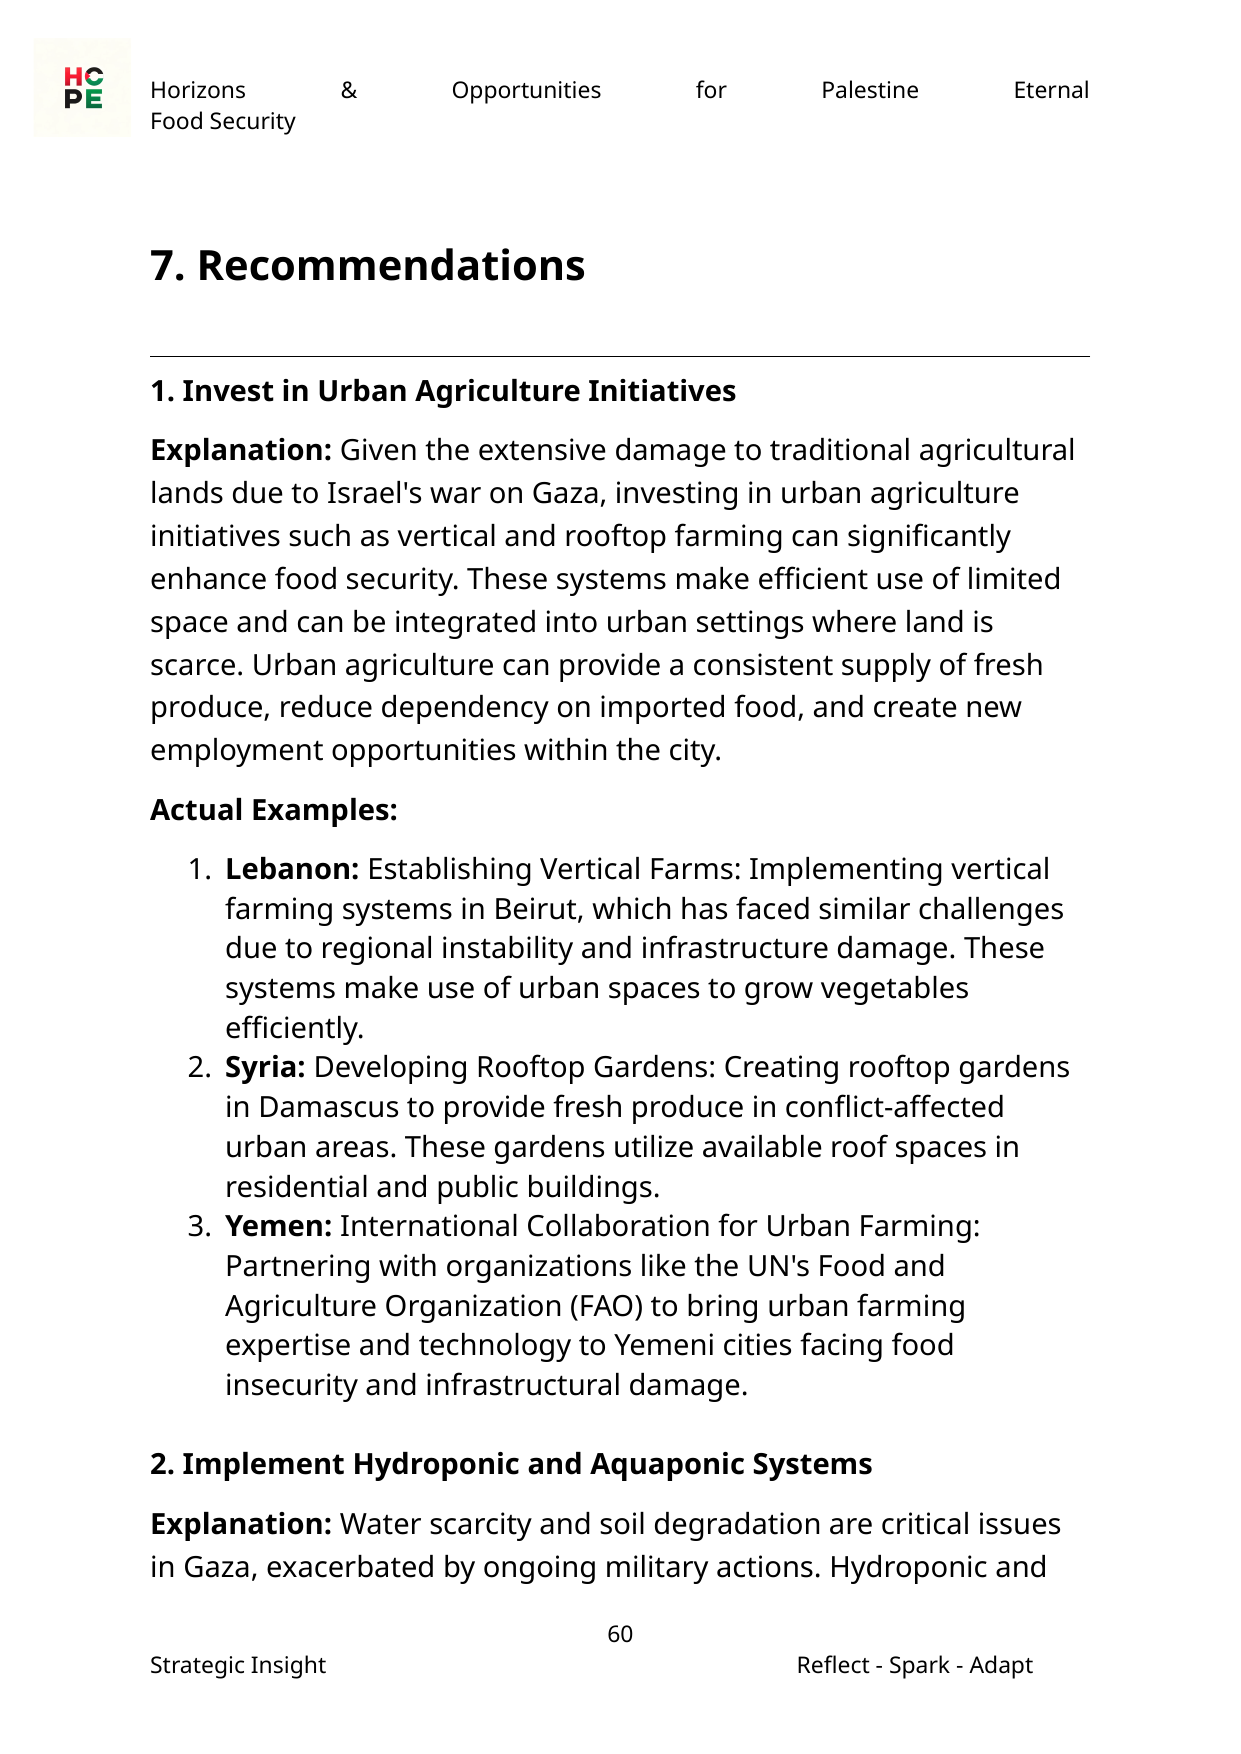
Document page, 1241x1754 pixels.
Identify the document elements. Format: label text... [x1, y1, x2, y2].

list Syria: Developing Rooftop Gardens: Creating rooftop gardens in Damascus to provide fresh produce in conflict-affected urban areas. These gardens utilize available roof spaces in residential and public buildings. [187, 1047, 1090, 1206]
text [150, 1503, 1090, 1586]
list Yemen: International Collaboration for Urban Farming: Partnering with organizations like the UN's Food and Agriculture Organization (FAO) to bring urban farming expertise and technology to Yemeni cities facing food insecurity and infrastructural damage. [187, 1206, 1090, 1404]
picture [33, 38, 132, 137]
subtitle 7. Recommendations [150, 236, 1090, 356]
text Explanation: Given the extensive damage to traditional agricultural lands due to Israel's war on Gaza, investing in urban agriculture initiatives such as vertical and rooftop farming can significantly enhance food security. These systems make efficient use of limited space and can be integrated into urban settings where land is scarce. Urban agriculture can provide a consistent supply of fresh produce, reduce dependency on imported food, and create new employment opportunities within the city. [150, 430, 1090, 769]
text 1. Invest in Urban Agriculture Initiatives [150, 370, 1090, 410]
text 2. Implement Hydroponic and Aquaponic Systems [150, 1444, 1090, 1483]
list Lebanon: Establishing Vertical Farms: Implementing vertical farming systems in Beirut, which has faced similar challenges due to regional instability and infrastructure damage. These systems make use of urban spaces to grow vegetables efficiently. [187, 848, 1090, 1047]
text Actual Examples: [150, 789, 1090, 828]
